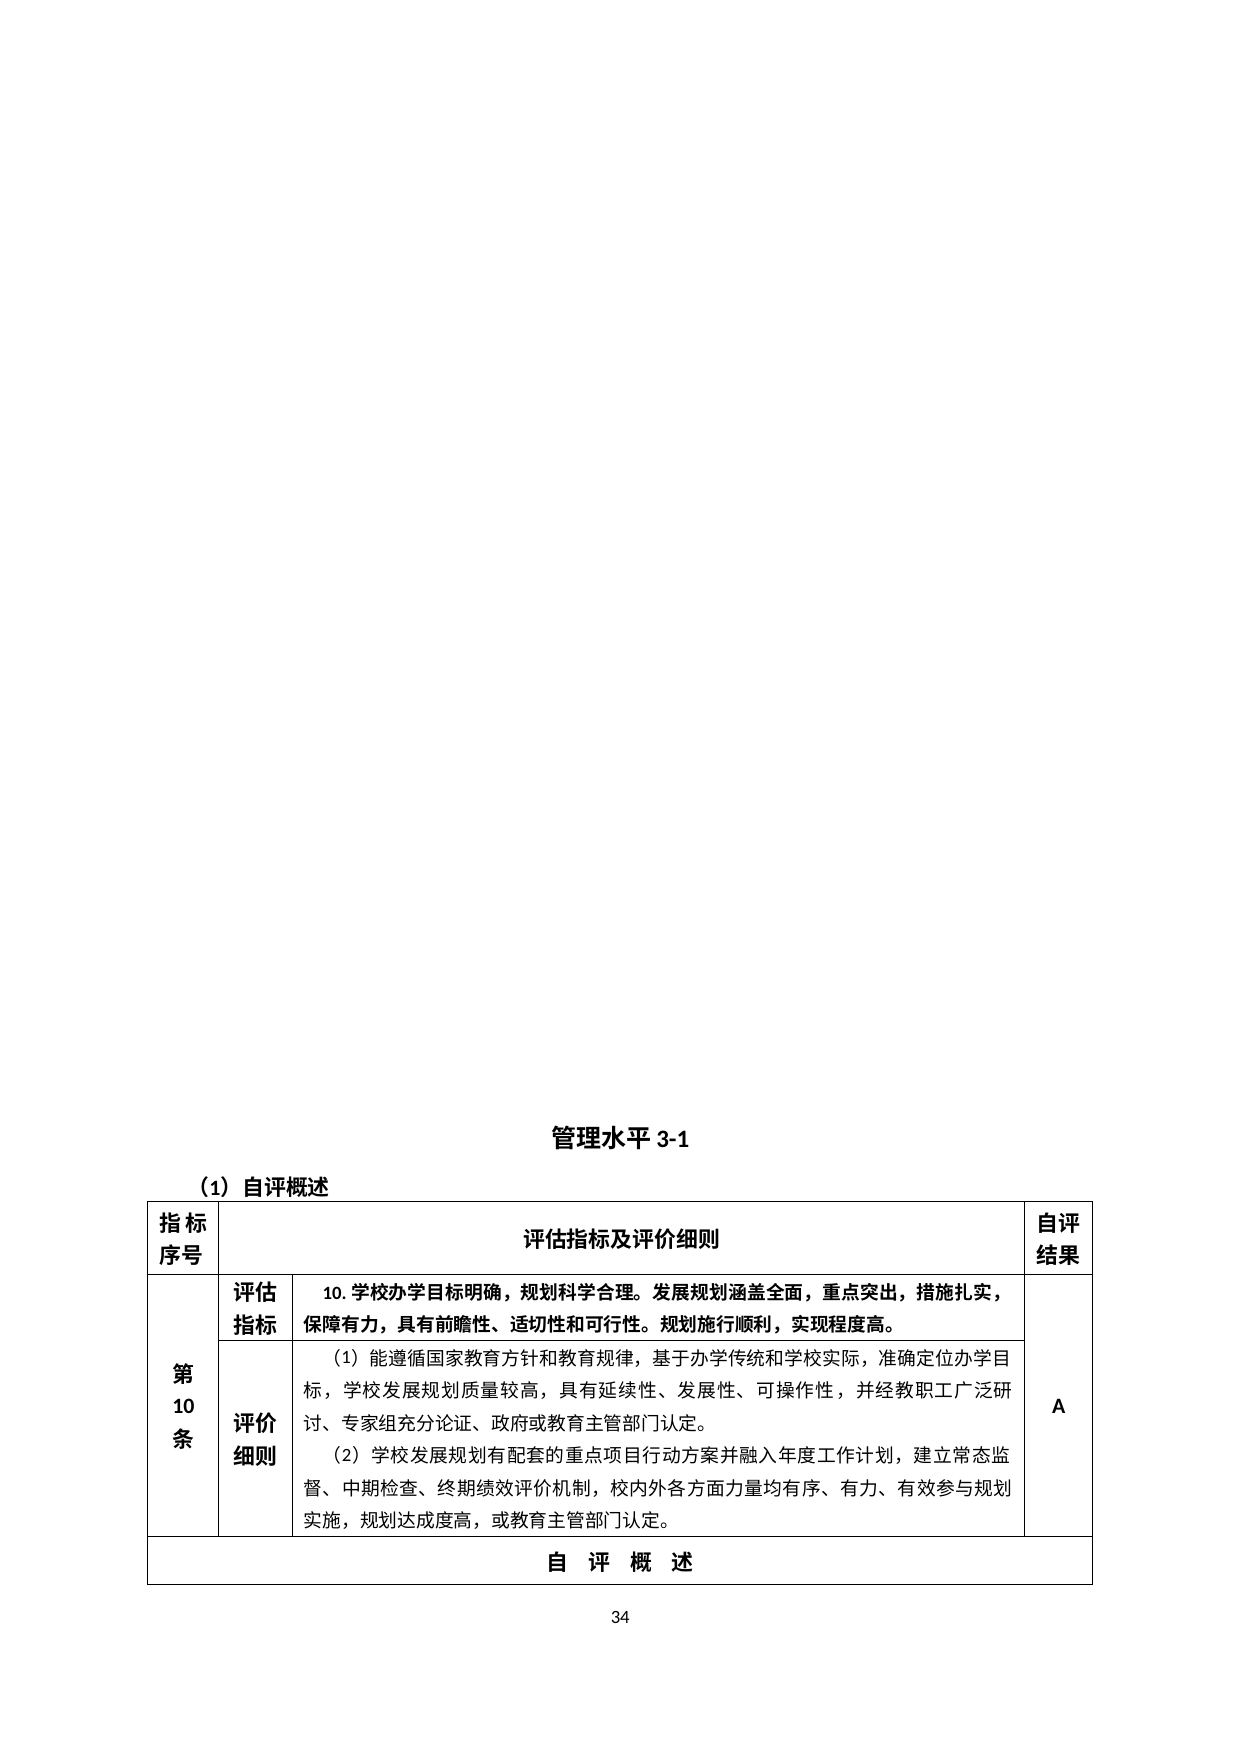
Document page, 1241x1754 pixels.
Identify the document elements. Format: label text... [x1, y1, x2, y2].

table_cell 评价 细则 [219, 1341, 292, 1536]
text 管理水平3-1 [187, 1104, 1053, 1169]
text （1）自评概述 [187, 1169, 1053, 1201]
table_header 自评结果 [1025, 1202, 1092, 1274]
table_cell 评估 指标 [219, 1275, 292, 1340]
table_cell A [1025, 1275, 1092, 1536]
table_cell 自 评 概 述 [148, 1537, 1092, 1584]
table_cell （1）能遵循国家教育方针和教育规律，基于办学传统和学校实际，准确定位办学目标，学校发展规划质量较高，具有延续性、发展性、可操作性，并经教职工广泛研讨、专家组充分论证、政府或教育主管部门认定。 （2）学校发展规划有配套的重点项目行动方案并融入年度工作计划，建立常态监督、中期检查、终期绩效评价机制，校内外各方面力量均有序、有力、有效参与规划实施，规划达成度高，或教育主管部门认定。 [293, 1341, 1024, 1536]
table_header 评估指标及评价细则 [219, 1202, 1024, 1274]
table_cell 第 10 条 [148, 1275, 218, 1536]
table_header 指标序号 [148, 1202, 218, 1274]
table_cell 10. 学校办学目标明确，规划科学合理。发展规划涵盖全面，重点突出，措施扎实，保障有力，具有前瞻性、适切性和可行性。规划施行顺利，实现程度高。 [293, 1275, 1024, 1340]
